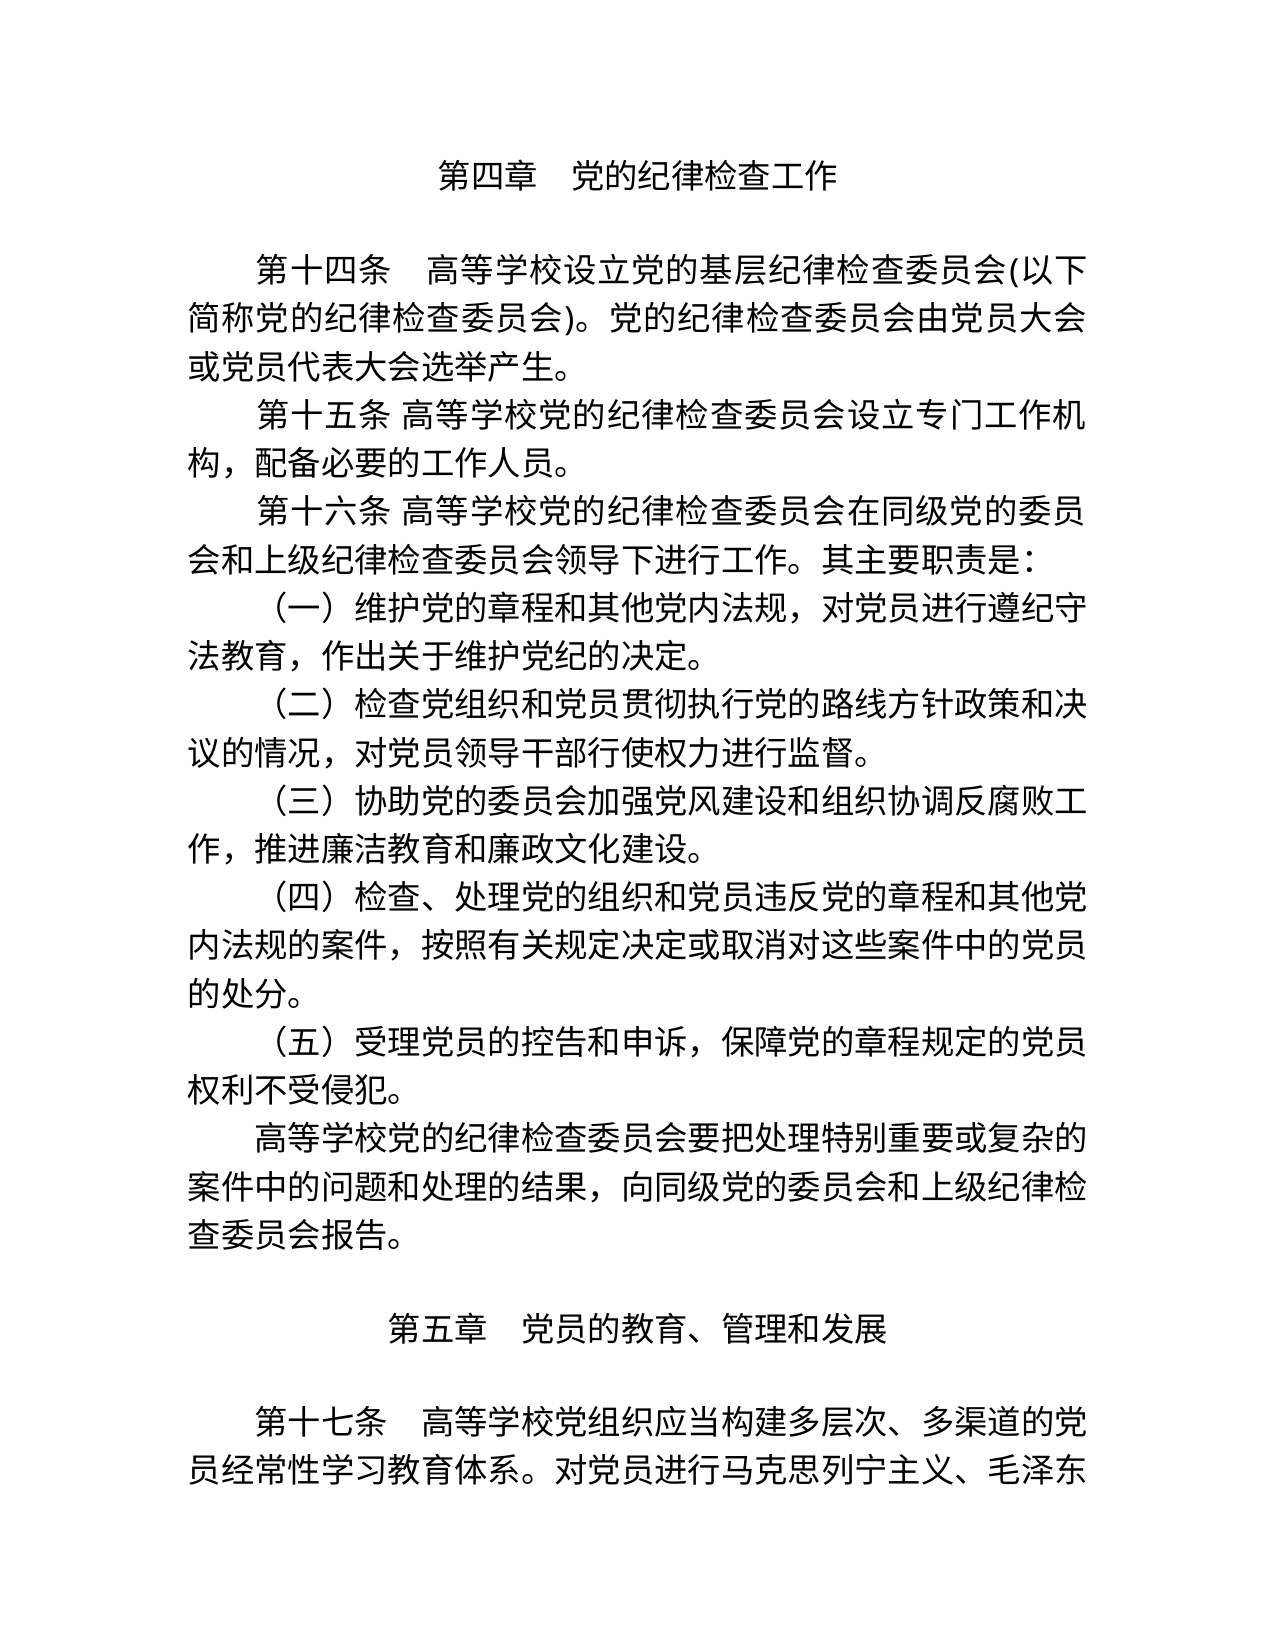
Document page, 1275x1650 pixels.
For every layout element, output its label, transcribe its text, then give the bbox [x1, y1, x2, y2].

text （三）协助党的委员会加强党风建设和组织协调反腐败工作，推进廉洁教育和廉政文化建设。 [187, 774, 1087, 871]
text 第十四条 高等学校设立党的基层纪律检查委员会(以下简称党的纪律检查委员会)。党的纪律检查委员会由党员大会或党员代表大会选举产生。 [187, 244, 1087, 389]
text 第十六条 高等学校党的纪律检查委员会在同级党的委员会和上级纪律检查委员会领导下进行工作。其主要职责是： [187, 485, 1087, 582]
text 高等学校党的纪律检查委员会要把处理特别重要或复杂的案件中的问题和处理的结果，向同级党的委员会和上级纪律检查委员会报告。 [187, 1112, 1087, 1257]
text （一）维护党的章程和其他党内法规，对党员进行遵纪守法教育，作出关于维护党纪的决定。 [187, 582, 1087, 678]
text 第十五条 高等学校党的纪律检查委员会设立专门工作机构，配备必要的工作人员。 [187, 389, 1087, 485]
text 第四章 党的纪律检查工作 [187, 150, 1087, 198]
text （二）检查党组织和党员贯彻执行党的路线方针政策和决议的情况，对党员领导干部行使权力进行监督。 [187, 678, 1087, 774]
text （五）受理党员的控告和申诉，保障党的章程规定的党员权利不受侵犯。 [187, 1016, 1087, 1112]
text （四）检查、处理党的组织和党员违反党的章程和其他党内法规的案件，按照有关规定决定或取消对这些案件中的党员的处分。 [187, 871, 1087, 1016]
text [187, 1396, 1087, 1492]
text 第五章 党员的教育、管理和发展 [187, 1302, 1087, 1351]
